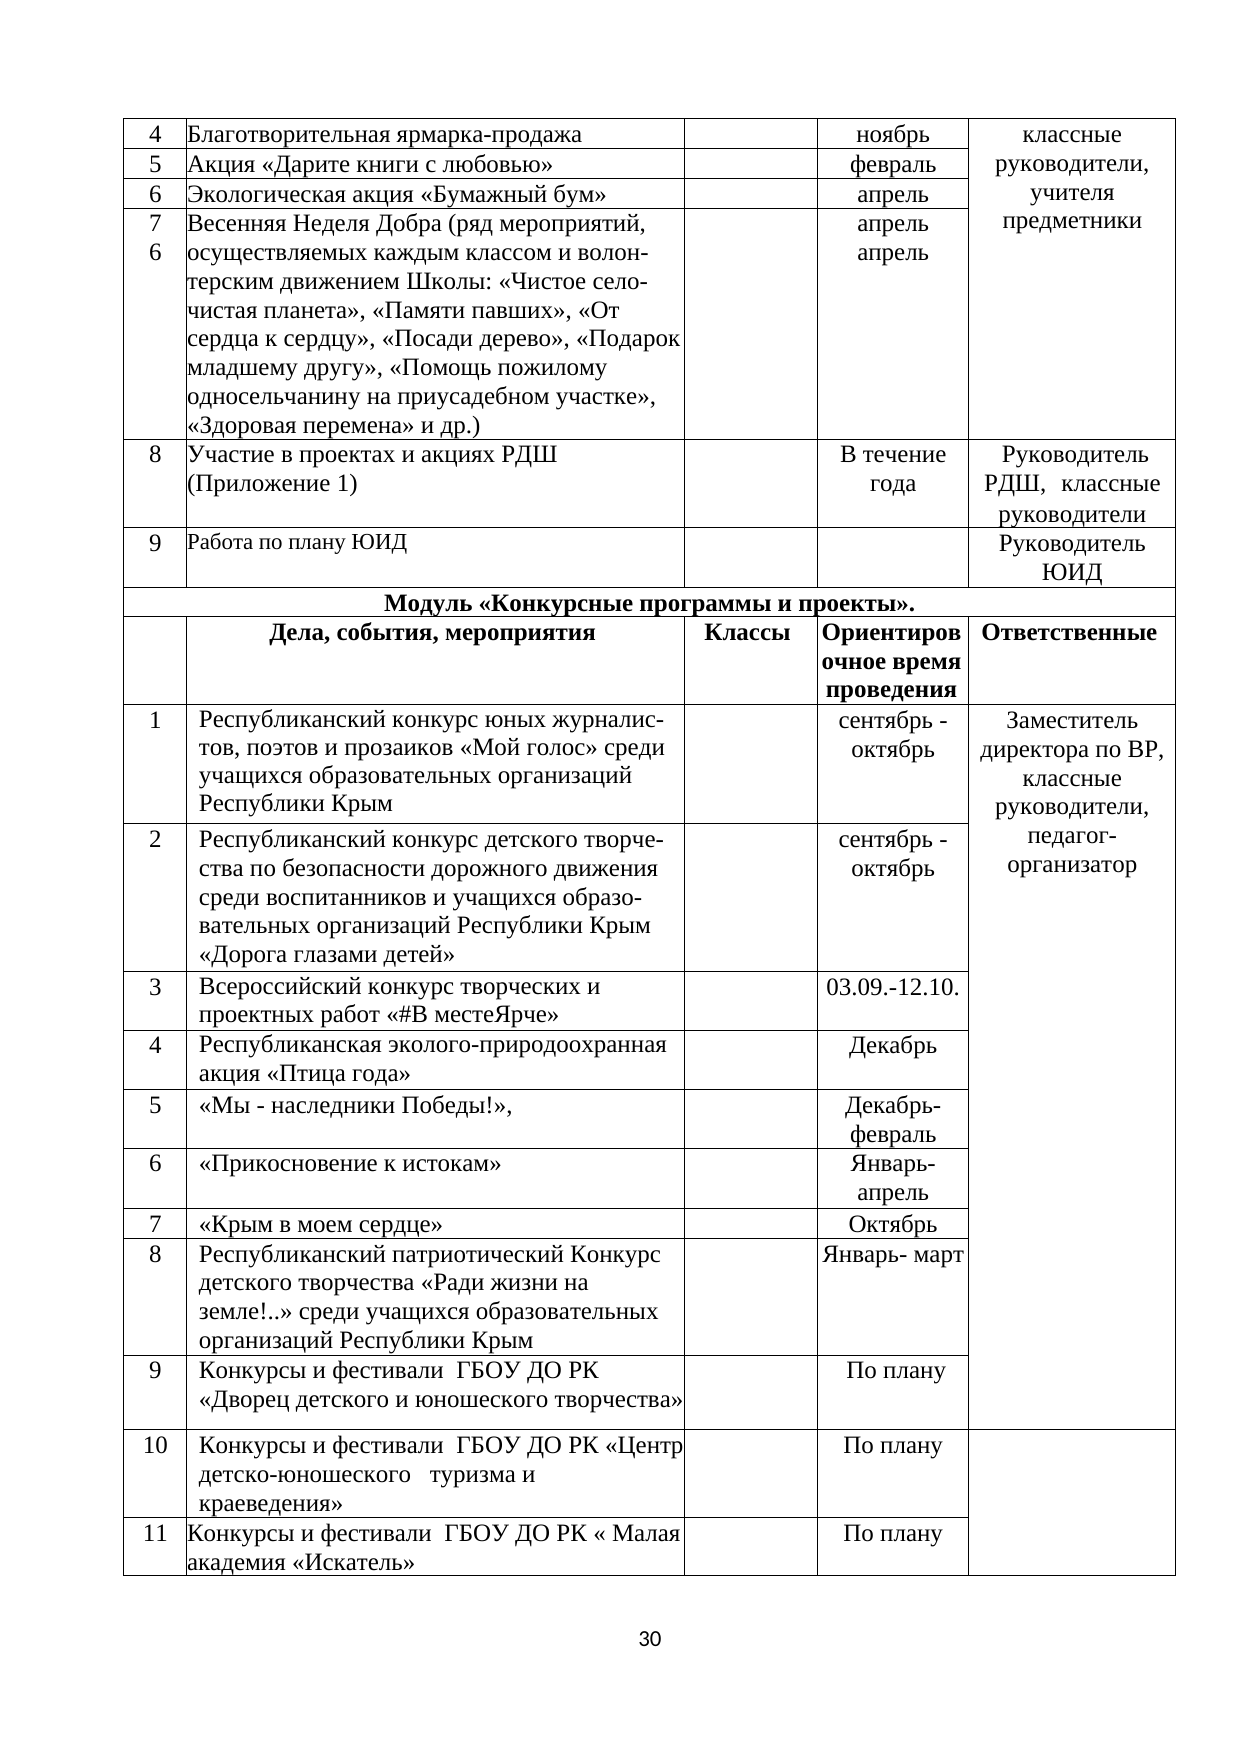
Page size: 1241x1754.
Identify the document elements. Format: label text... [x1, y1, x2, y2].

table_cell 9 [124, 1356, 186, 1429]
table_cell Конкурсы и фестивали ГБОУ ДО РК «Центр детско-юношеского туризма и краеведения» [187, 1430, 684, 1517]
table_cell Ответственные [969, 617, 1175, 704]
table_cell «Крым в моем сердце» [187, 1209, 684, 1238]
table_cell [685, 528, 817, 587]
table_cell Работа по плану ЮИД [187, 528, 684, 587]
table_cell [969, 1430, 1175, 1575]
table_cell [685, 824, 817, 971]
table_cell Заместитель директора по ВР, классные руководители, педагог- организатор [969, 705, 1175, 1429]
table_cell [685, 1031, 817, 1089]
table_cell Республиканский конкурс детского творче-ства по безопасности дорожного движения среди воспитанников и учащихся образо-вательных организаций Республики Крым «Дорога глазами детей» [187, 824, 684, 971]
table_cell Декабрь-февраль [818, 1090, 968, 1147]
table_cell [685, 1430, 817, 1517]
table_cell 6 [124, 179, 186, 207]
table_cell сентябрь - октябрь [818, 824, 968, 971]
table_cell Весенняя Неделя Добра (ряд мероприятий, осуществляемых каждым классом и волон-терским движением Школы: «Чистое село- чистая планета», «Памяти павших», «От сердца к сердцу», «Посади дерево», «Подарок младшему другу», «Помощь пожилому односельчанину на приусадебном участке», «Здоровая перемена» и др.) [187, 209, 684, 438]
table_cell 11 [124, 1518, 186, 1575]
table_cell Республиканская эколого-природоохранная акция «Птица года» [187, 1031, 684, 1089]
table_cell 2 [124, 824, 186, 971]
table_cell 3 [124, 972, 186, 1029]
table_cell [685, 972, 817, 1029]
table_cell [685, 1209, 817, 1238]
table_cell 6 [124, 1149, 186, 1208]
table_cell апрель апрель [818, 209, 968, 438]
table_cell Конкурсы и фестивали ГБОУ ДО РК «Дворец детского и юношеского творчества» [187, 1356, 684, 1429]
table_cell Конкурсы и фестивали ГБОУ ДО РК « Малая академия «Искатель» [187, 1518, 684, 1575]
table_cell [969, 119, 1175, 438]
table_cell 1 [124, 705, 186, 823]
table_cell Участие в проектах и акциях РДШ (Приложение 1) [187, 440, 684, 527]
table_cell [685, 209, 817, 438]
table_cell февраль [818, 149, 968, 178]
table_cell [685, 1239, 817, 1354]
table_cell [685, 705, 817, 823]
table_cell Дела, события, мероприятия [187, 617, 684, 704]
table_cell Руководитель ЮИД [969, 528, 1175, 587]
table_cell 8 [124, 440, 186, 527]
table_cell 8 [124, 1239, 186, 1354]
table_cell Акция «Дарите книги с любовью» [187, 149, 684, 178]
table_cell [685, 119, 817, 148]
table_cell [685, 1356, 817, 1429]
table_cell Всероссийский конкурс творческих и проектных работ «#В местеЯрче» [187, 972, 684, 1029]
table_cell Ориентировочное время проведения [818, 617, 968, 704]
table_cell 4 [124, 1031, 186, 1089]
table_cell В течение года [818, 440, 968, 527]
table_cell По плану [818, 1430, 968, 1517]
table_cell 7 6 [124, 209, 186, 438]
table_cell [685, 1149, 817, 1208]
table_cell ноябрь [818, 119, 968, 148]
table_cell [818, 1518, 968, 1575]
table_cell Руководитель РДШ, классные руководители [969, 440, 1175, 527]
table_cell Республиканский конкурс юных журналис-тов, поэтов и прозаиков «Мой голос» среди учащихся образовательных организаций Республики Крым [187, 705, 684, 823]
table_cell 10 [124, 1430, 186, 1517]
table_cell апрель [818, 179, 968, 207]
table_cell Модуль «Конкурсные программы и проекты». [124, 588, 1175, 616]
table_cell [685, 1518, 817, 1575]
table_cell [685, 440, 817, 527]
table_cell 7 [124, 1209, 186, 1238]
table_cell [685, 149, 817, 178]
table_cell Октябрь [818, 1209, 968, 1238]
table_cell [818, 528, 968, 587]
table_cell 5 [124, 149, 186, 178]
table_cell [685, 179, 817, 207]
table_cell «Прикосновение к истокам» [187, 1149, 684, 1208]
table_cell Январь- апрель [818, 1149, 968, 1208]
table_cell сентябрь - октябрь [818, 705, 968, 823]
table_cell «Мы - наследники Победы!», [187, 1090, 684, 1147]
table_cell По плану [818, 1356, 968, 1429]
table_cell 03.09.-12.10. [818, 972, 968, 1029]
table_cell Благотворительная ярмарка-продажа [187, 119, 684, 148]
table_cell Экологическая акция «Бумажный бум» [187, 179, 684, 207]
table_cell Классы [685, 617, 817, 704]
table_cell Республиканский патриотический Конкурс детского творчества «Ради жизни на земле!..» среди учащихся образовательных организаций Республики Крым [187, 1239, 684, 1354]
table_cell 5 [124, 1090, 186, 1147]
table_cell Декабрь [818, 1031, 968, 1089]
table_cell [124, 617, 186, 704]
table_cell [685, 1090, 817, 1147]
table_cell Январь- март [818, 1239, 968, 1354]
table_cell 4 [124, 119, 186, 148]
table_cell 9 [124, 528, 186, 587]
